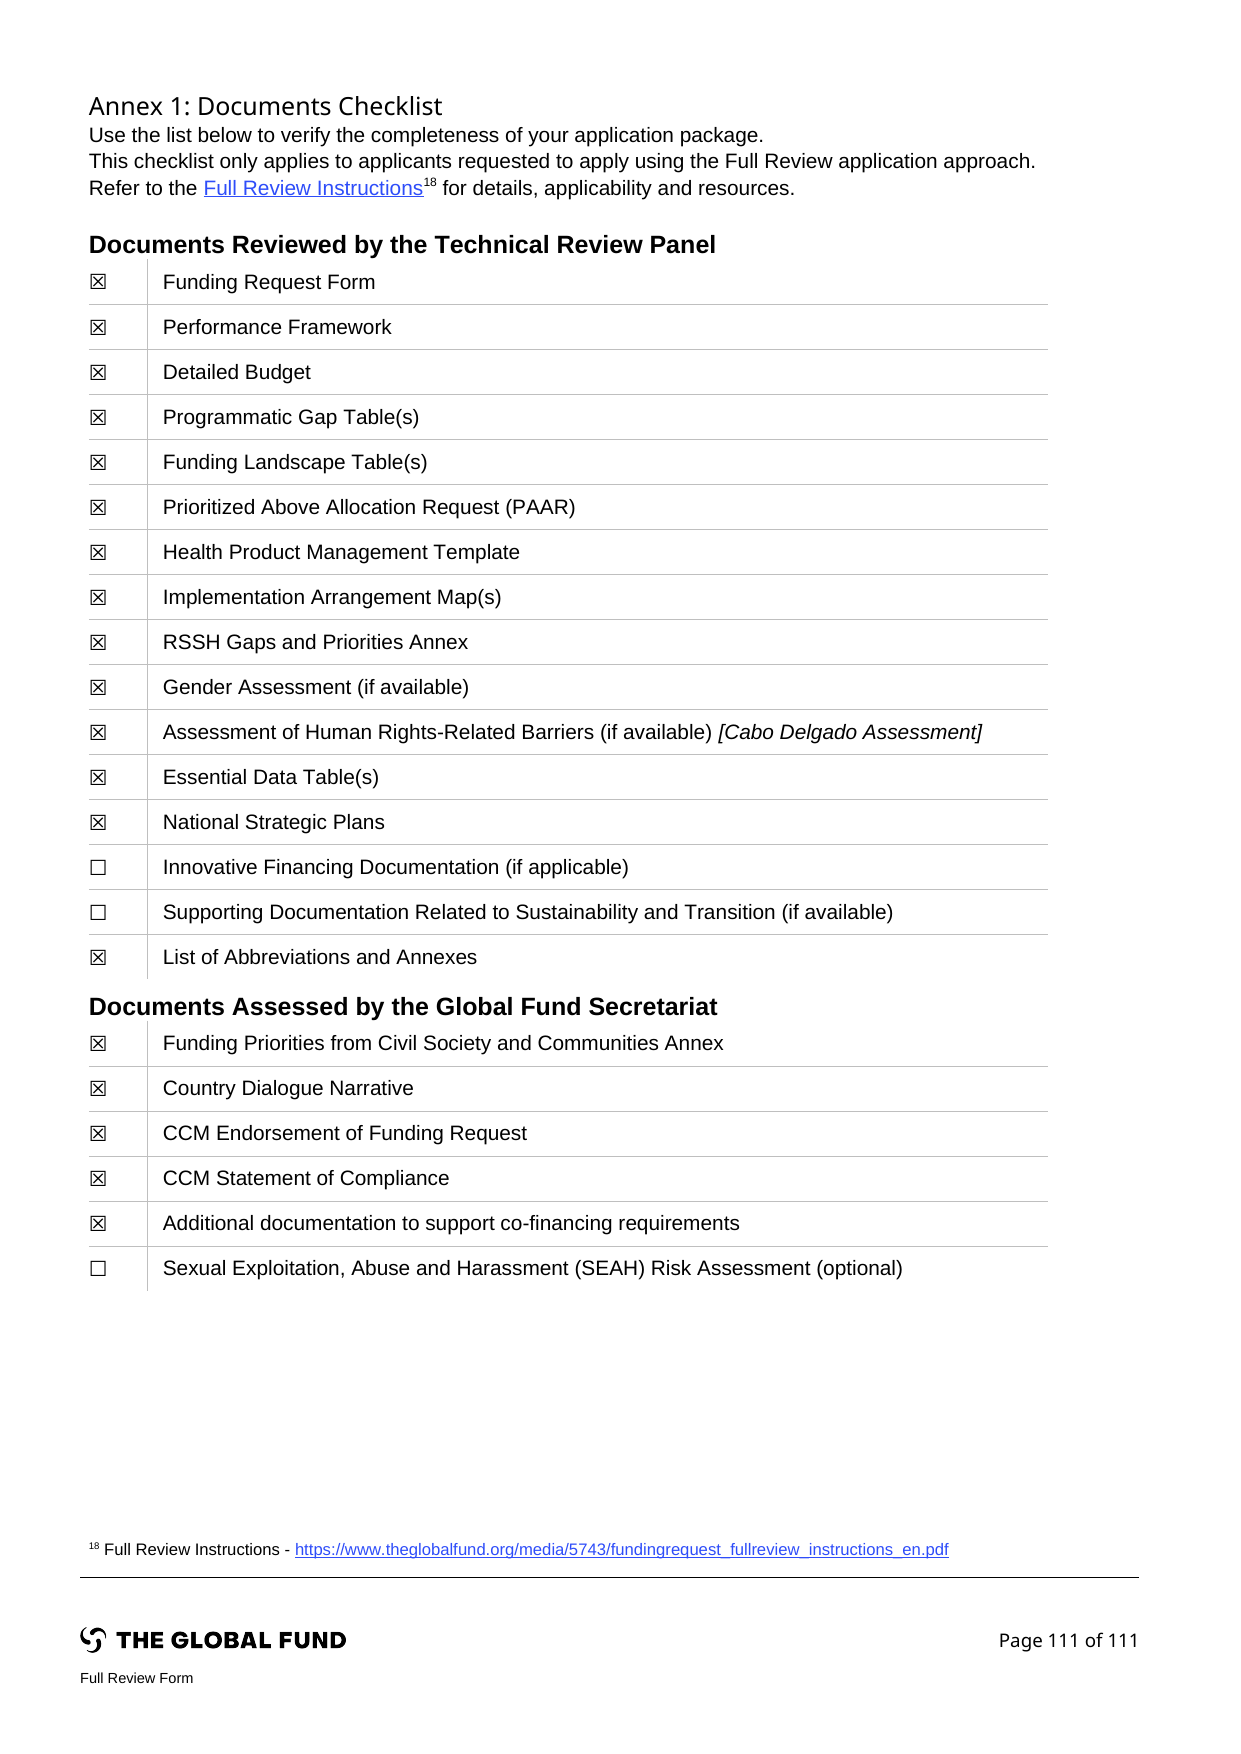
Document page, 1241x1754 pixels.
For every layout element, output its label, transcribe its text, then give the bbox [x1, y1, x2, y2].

table_cell [89, 575, 147, 619]
table_cell [89, 1202, 147, 1246]
text Use the list below to verify the completeness of your application package. [89, 123, 1152, 147]
table_cell [89, 665, 147, 709]
table_cell Implementation Arrangement Map(s) [148, 575, 1048, 619]
table_header Funding Request Form [148, 259, 1048, 304]
table_cell Supporting Documentation Related to Sustainability and Transition (if available) [148, 890, 1048, 934]
table_cell [89, 935, 147, 979]
table_cell [89, 800, 147, 844]
table_cell [89, 845, 147, 889]
picture [80, 1627, 346, 1653]
table_cell Additional documentation to support co-financing requirements [148, 1202, 1048, 1246]
table_cell RSSH Gaps and Priorities Annex [148, 620, 1048, 664]
table_cell [89, 350, 147, 394]
table_cell CCM Statement of Compliance [148, 1157, 1048, 1201]
table_cell [89, 1067, 147, 1111]
table_cell Essential Data Table(s) [148, 755, 1048, 799]
table_header [89, 1021, 147, 1066]
table_cell [89, 890, 147, 934]
table_cell Assessment of Human Rights-Related Barriers (if available) [Cabo Delgado Assessment] [148, 710, 1048, 754]
table_cell [89, 395, 147, 439]
table_cell CCM Endorsement of Funding Request [148, 1112, 1048, 1156]
table_cell [89, 755, 147, 799]
table_cell National Strategic Plans [148, 800, 1048, 844]
table_cell [89, 485, 147, 529]
table_cell [89, 620, 147, 664]
table_cell Gender Assessment (if available) [148, 665, 1048, 709]
table_cell List of Abbreviations and Annexes [148, 935, 1048, 979]
table_cell [89, 1247, 147, 1291]
table_cell [89, 440, 147, 484]
subtitle Documents Reviewed by the Technical Review Panel [89, 231, 1152, 259]
table_header [89, 259, 147, 304]
subtitle Documents Assessed by the Global Fund Secretariat [89, 992, 1152, 1021]
table_cell Detailed Budget [148, 350, 1048, 394]
table_cell [89, 530, 147, 574]
table_cell [89, 1112, 147, 1156]
table_cell Innovative Financing Documentation (if applicable) [148, 845, 1048, 889]
table_cell Health Product Management Template [148, 530, 1048, 574]
table_cell [89, 1157, 147, 1201]
table_cell Performance Framework [148, 305, 1048, 349]
table_header Funding Priorities from Civil Society and Communities Annex [148, 1021, 1048, 1066]
table_cell Sexual Exploitation, Abuse and Harassment (SEAH) Risk Assessment (optional) [148, 1247, 1048, 1291]
table_cell [89, 710, 147, 754]
text This checklist only applies to applicants requested to apply using the Full Review application approach. [89, 149, 1152, 173]
table_cell Prioritized Above Allocation Request (PAAR) [148, 485, 1048, 529]
table_cell Funding Landscape Table(s) [148, 440, 1048, 484]
subtitle Annex 1: Documents Checklist [89, 89, 1152, 123]
table_cell Programmatic Gap Table(s) [148, 395, 1048, 439]
text Refer to the Full Review Instructions for details, applicability and resources. [89, 175, 1152, 199]
table_cell Country Dialogue Narrative [148, 1067, 1048, 1111]
table_cell [89, 305, 147, 349]
